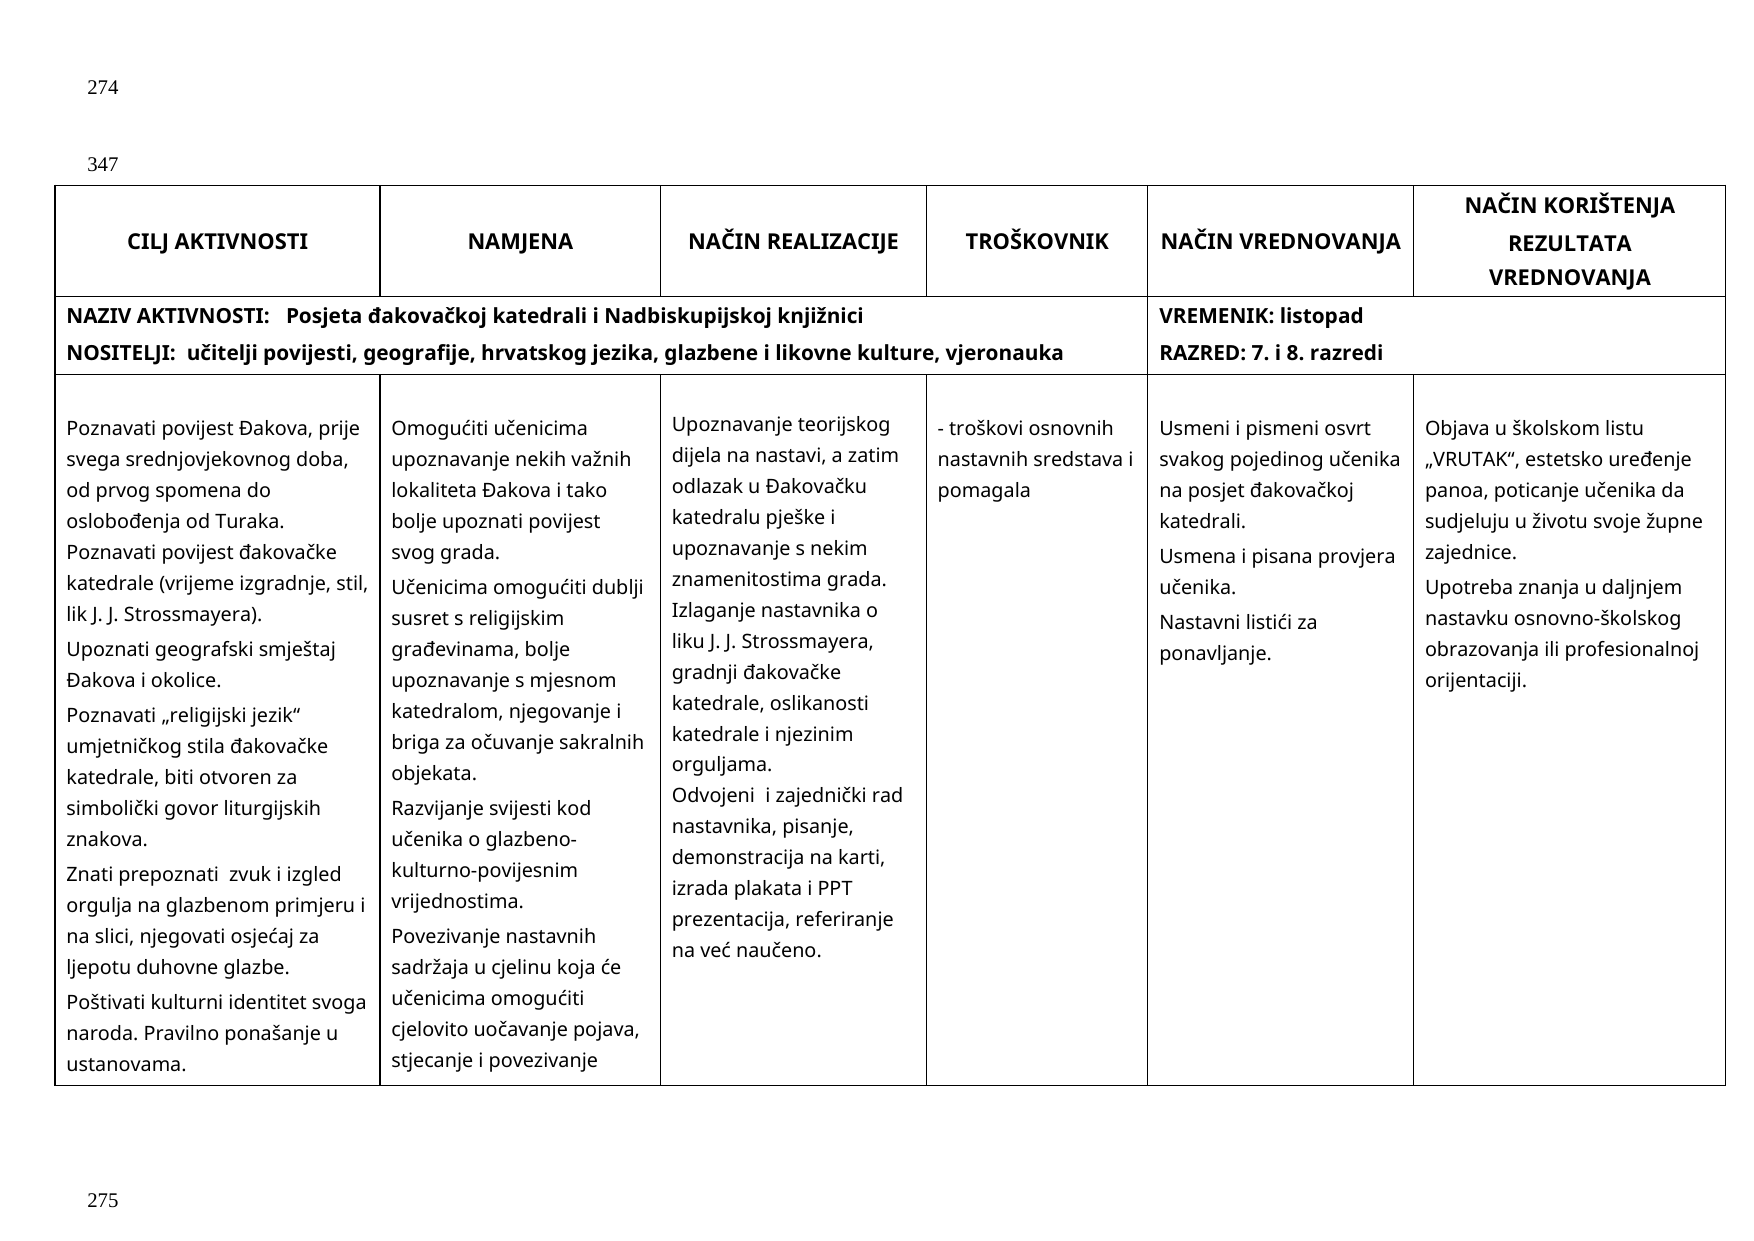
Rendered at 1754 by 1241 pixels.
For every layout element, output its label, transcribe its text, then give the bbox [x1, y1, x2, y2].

table_header NAČIN KORIŠTENJA REZULTATA VREDNOVANJA [1414, 186, 1725, 296]
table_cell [661, 375, 926, 1085]
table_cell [1414, 375, 1725, 1085]
table_header TROŠKOVNIK [927, 186, 1147, 296]
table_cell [1148, 375, 1413, 1085]
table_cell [927, 375, 1147, 1085]
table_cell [56, 375, 379, 1085]
table_header NAMJENA [381, 186, 660, 296]
table_header NAČIN REALIZACIJE [661, 186, 926, 296]
table_cell VREMENIK: listopad RAZRED: 7. i 8. razredi [1148, 297, 1725, 374]
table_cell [381, 375, 660, 1085]
table_header NAČIN VREDNOVANJA [1148, 186, 1413, 296]
table_cell NAZIV AKTIVNOSTI: Posjeta đakovačkoj katedrali i Nadbiskupijskoj knjižnici NOSITELJI: učitelji povijesti, geografije, hrvatskog jezika, glazbene i likovne kulture, vjeronauka [56, 297, 1147, 374]
table_header CILJ AKTIVNOSTI [56, 186, 379, 296]
